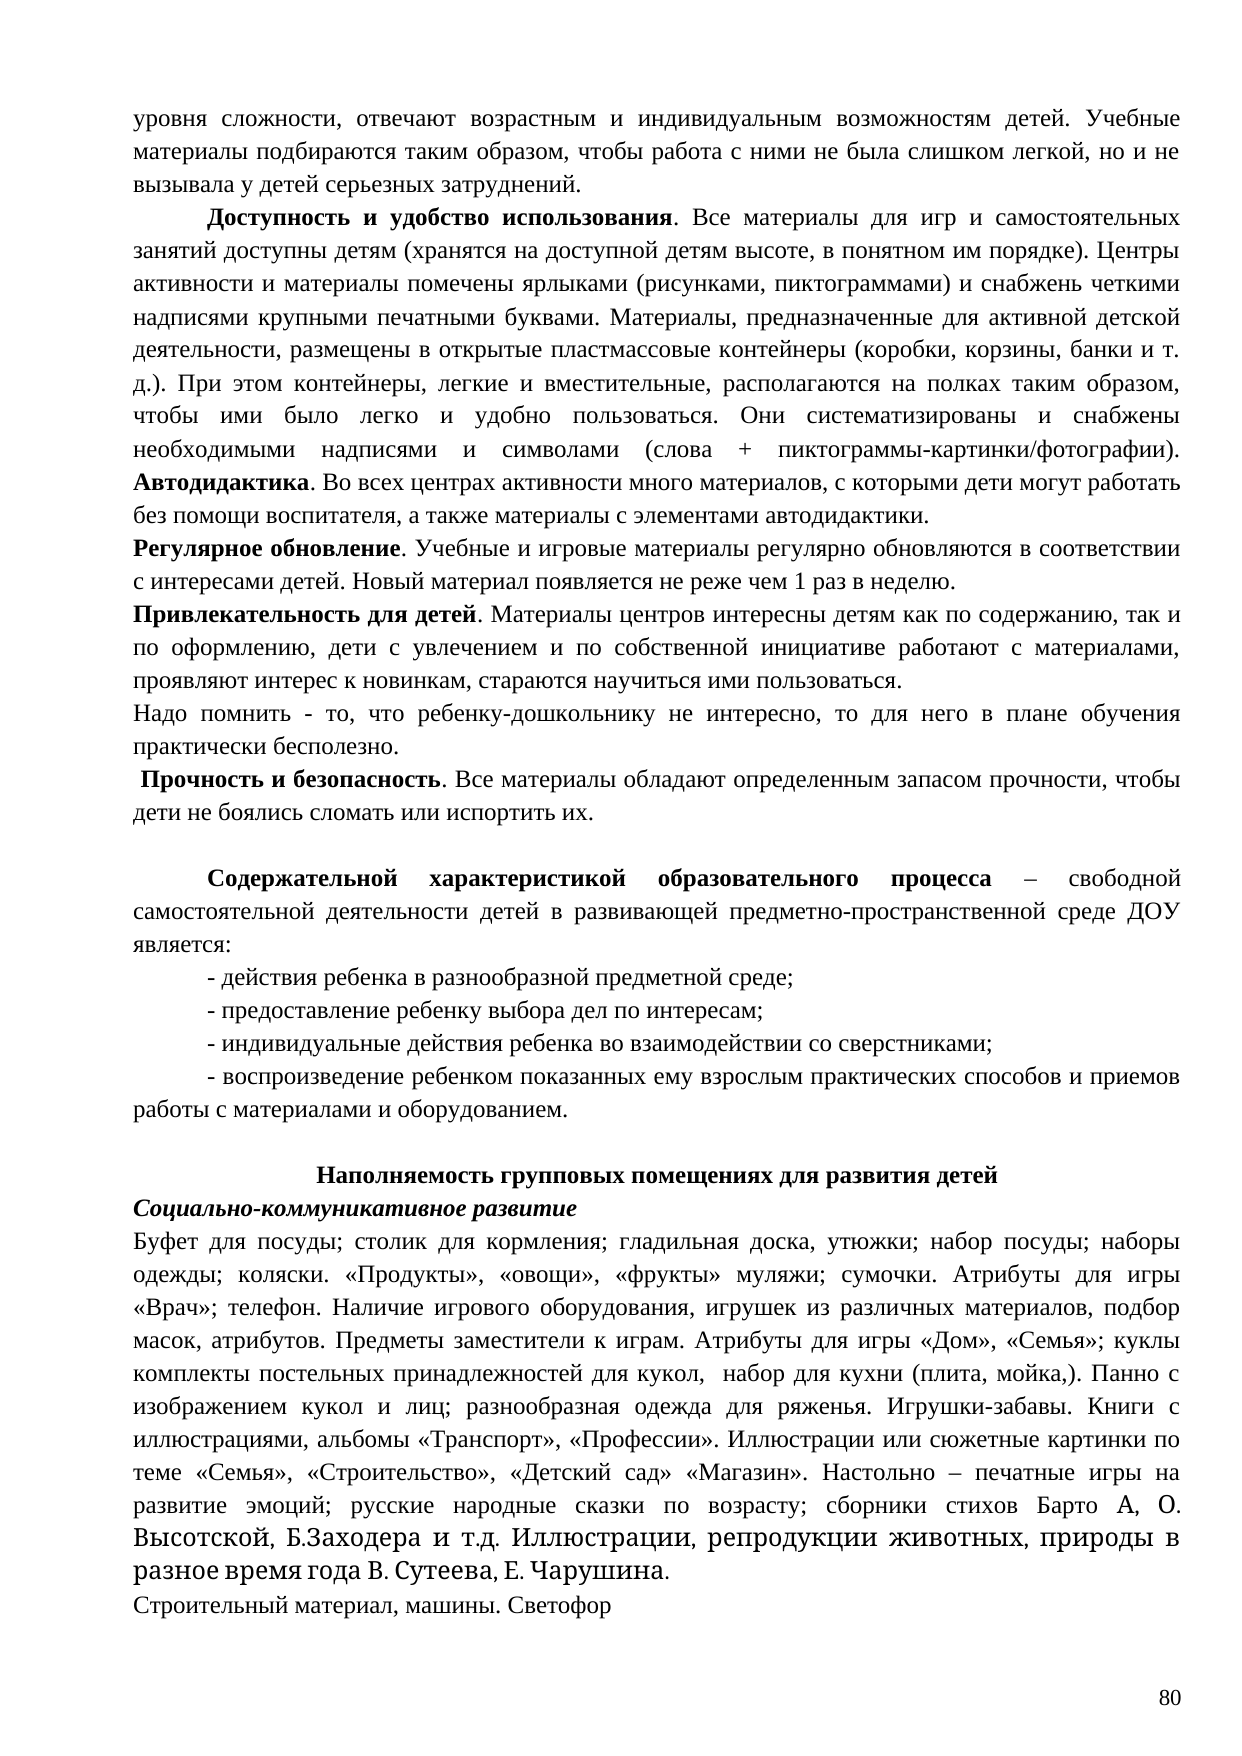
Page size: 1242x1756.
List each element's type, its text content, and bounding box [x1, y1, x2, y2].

subtitle Наполняемость групповых помещениях для развития детей [133, 1160, 1181, 1189]
text - предоставление ребенку выбора дел по интересам; [133, 995, 1181, 1024]
text Доступность и удобство использования. Все материалы для игр и самостоятельных занятий доступны детям (хранятся на доступной детям высоте, в понятном им порядке). Центры активности и материалы помечены ярлыками (рисунками, пиктограммами) и снабжень четкими надписями крупными печатными буквами. Материалы, предназначенные для активной детской деятельности, размещены в открытые пластмассовые контейнеры (коробки, корзины, банки и т. д.). При этом контейнеры, легкие и вместительные, располагаются на полках таким образом, чтобы ими было легко и удобно пользоваться. Они систематизированы и снабжены необходимыми надписями и символами (слова + пиктограммы-картинки/фотографии). Автодидактика. Во всех центрах активности много материалов, с которыми дети могут работать без помощи воспитателя, а также материалы с элементами автодидактики. [133, 202, 1181, 528]
text Регулярное обновление. Учебные и игровые материалы регулярно обновляются в соответствии с интересами детей. Новый материал появляется не реже чем 1 раз в неделю. [133, 533, 1181, 594]
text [133, 103, 1181, 198]
text - индивидуальные действия ребенка во взаимодействии со сверстниками; [133, 1028, 1181, 1057]
text Строительный материал, машины. Светофор [133, 1590, 1181, 1619]
text - воспроизведение ребенком показанных ему взрослым практических способов и приемов работы с материалами и оборудованием. [133, 1061, 1181, 1123]
subtitle Социально-коммуникативное развитие [133, 1193, 1181, 1222]
text Надо помнить - то, что ребенку-дошкольнику не интересно, то для него в плане обучения практически бесполезно. [133, 698, 1181, 759]
text Содержательной характеристикой образовательного процесса – свободной самостоятельной деятельности детей в развивающей предметно-пространственной среде ДОУ является: [133, 863, 1181, 958]
subtitle Буфет для посуды; столик для кормления; гладильная доска, утюжки; набор посуды; наборы одежды; коляски. «Продукты», «овощи», «фрукты» муляжи; сумочки. Атрибуты для игры «Врач»; телефон. Наличие игрового оборудования, игрушек из различных материалов, подбор масок, атрибутов. Предметы заместители к играм. Атрибуты для игры «Дом», «Семья»; куклы комплекты постельных принадлежностей для кукол, набор для кухни (плита, мойка,). Панно с изображением кукол и лиц; разнообразная одежда для ряженья. Игрушки-забавы. Книги с иллюстрациями, альбомы «Транспорт», «Профессии». Иллюстрации или сюжетные картинки по теме «Семья», «Строительство», «Детский сад» «Магазин». Настольно – печатные игры на развитие эмоций; русские народные сказки по возрасту; сборники стихов Барто А, О. Высотской, Б.Заходера и т.д. Иллюстрации, репродукции животных, природы в разное время года В. Сутеева, Е. Чарушина. [133, 1226, 1181, 1586]
text - действия ребенка в разнообразной предметной среде; [133, 962, 1181, 991]
text Прочность и безопасность. Все материалы обладают определенным запасом прочности, чтобы дети не боялись сломать или испортить их. [133, 764, 1181, 826]
text Привлекательность для детей. Материалы центров интересны детям как по содержанию, так и по оформлению, дети с увлечением и по собственной инициативе работают с материалами, проявляют интерес к новинкам, стараются научиться ими пользоваться. [133, 599, 1181, 693]
